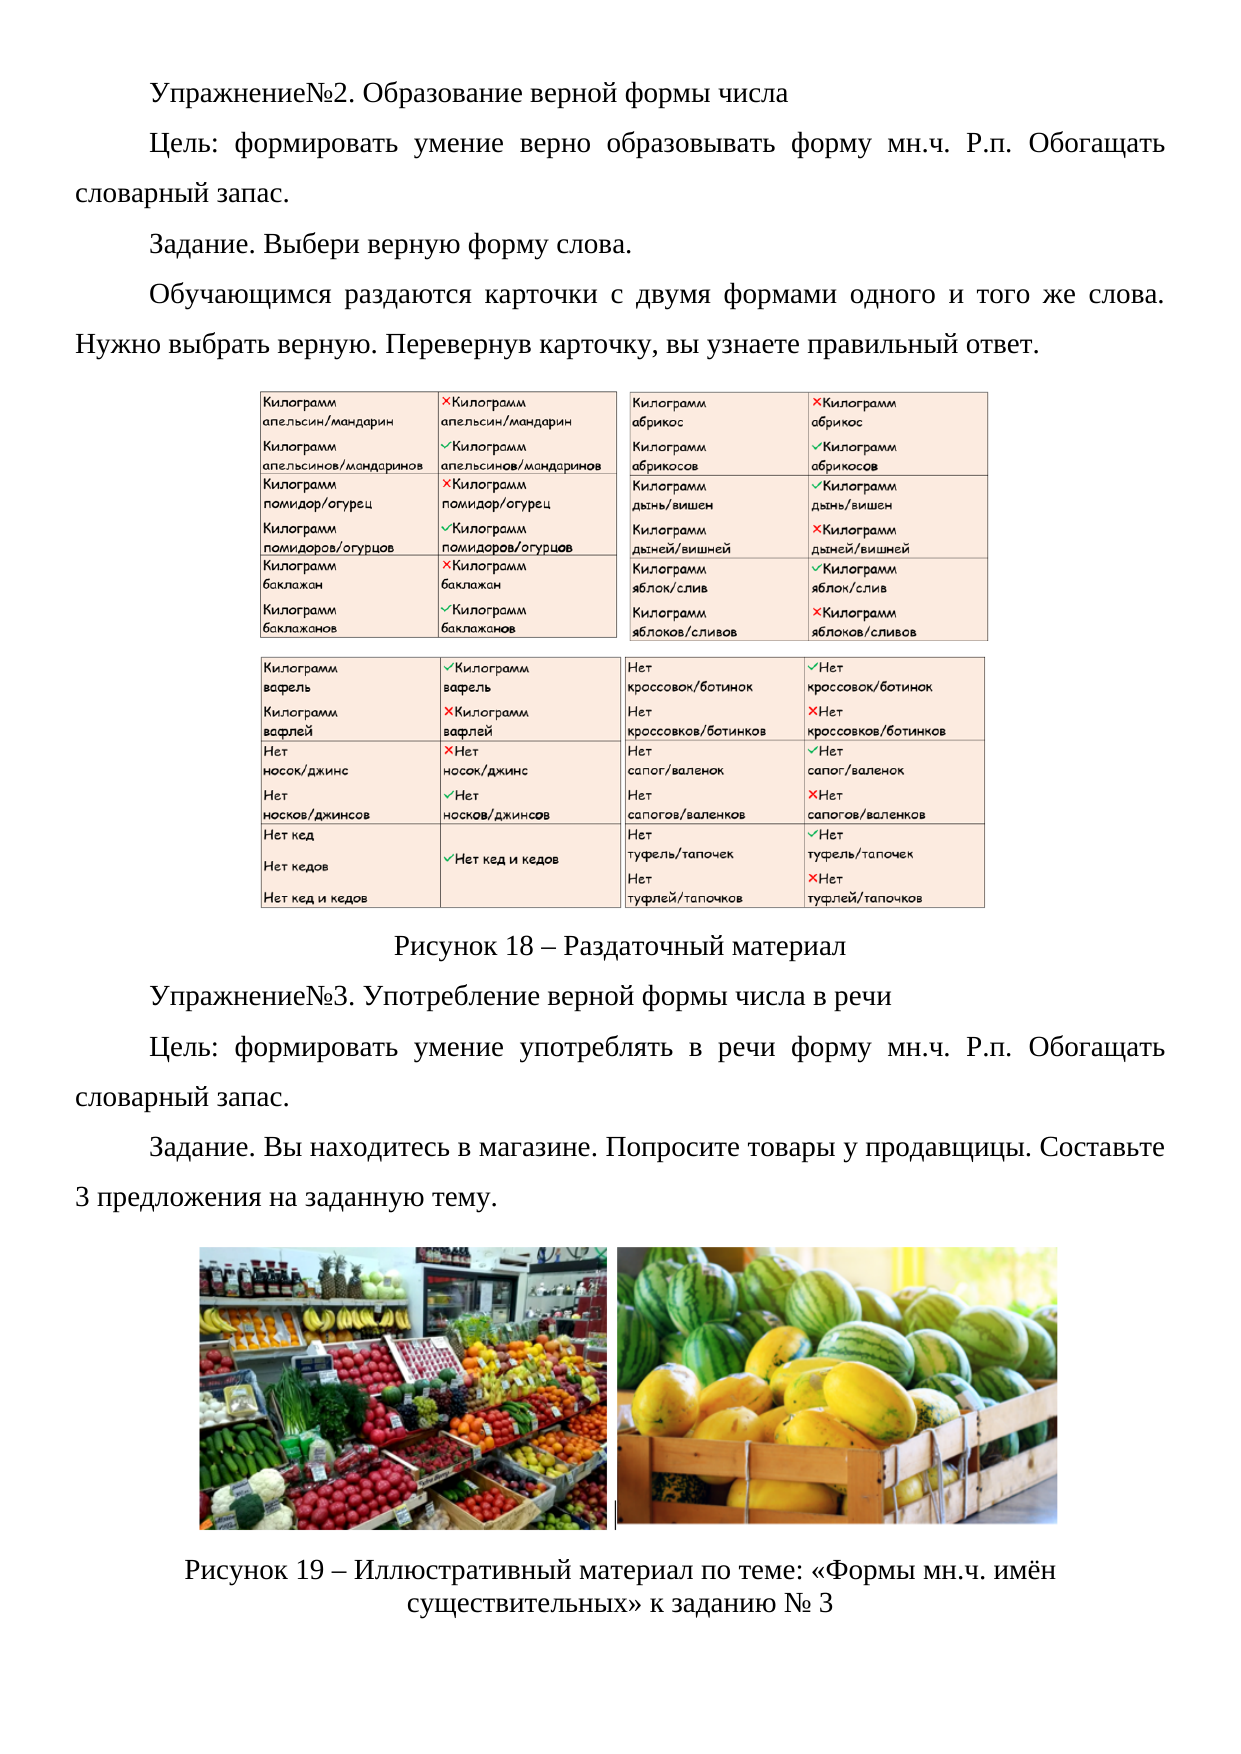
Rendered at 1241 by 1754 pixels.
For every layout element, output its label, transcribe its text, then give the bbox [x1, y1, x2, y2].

text Упражнение№3. Употребление верной формы числа в речи [75, 978, 1165, 1012]
text Упражнение№2. Образование верной формы числа [75, 75, 1165, 108]
text Цель: формировать умение верно образовывать форму мн.ч. Р.п. Обогащать словарный запас. [75, 125, 1165, 209]
text Обучающимся раздаются карточки с двумя формами одного и того же слова. Нужно выбрать верную. Перевернув карточку, вы узнаете правильный ответ. [75, 276, 1165, 360]
text Рисунок 18 – Раздаточный материал [75, 928, 1165, 962]
text Задание. Вы находитесь в магазине. Попросите товары у продавщицы. Составьте 3 предложения на заданную тему. [75, 1129, 1165, 1213]
text Цель: формировать умение употреблять в речи форму мн.ч. Р.п. Обогащать словарный запас. [75, 1029, 1165, 1112]
picture [249, 376, 991, 914]
text Задание. Выбери верную форму слова. [75, 226, 1165, 259]
text Рисунок 19 – Иллюстративный материал по теме: «Формы мн.ч. имён существительных» к заданию № 3 [75, 1552, 1165, 1619]
picture [177, 1230, 1063, 1538]
